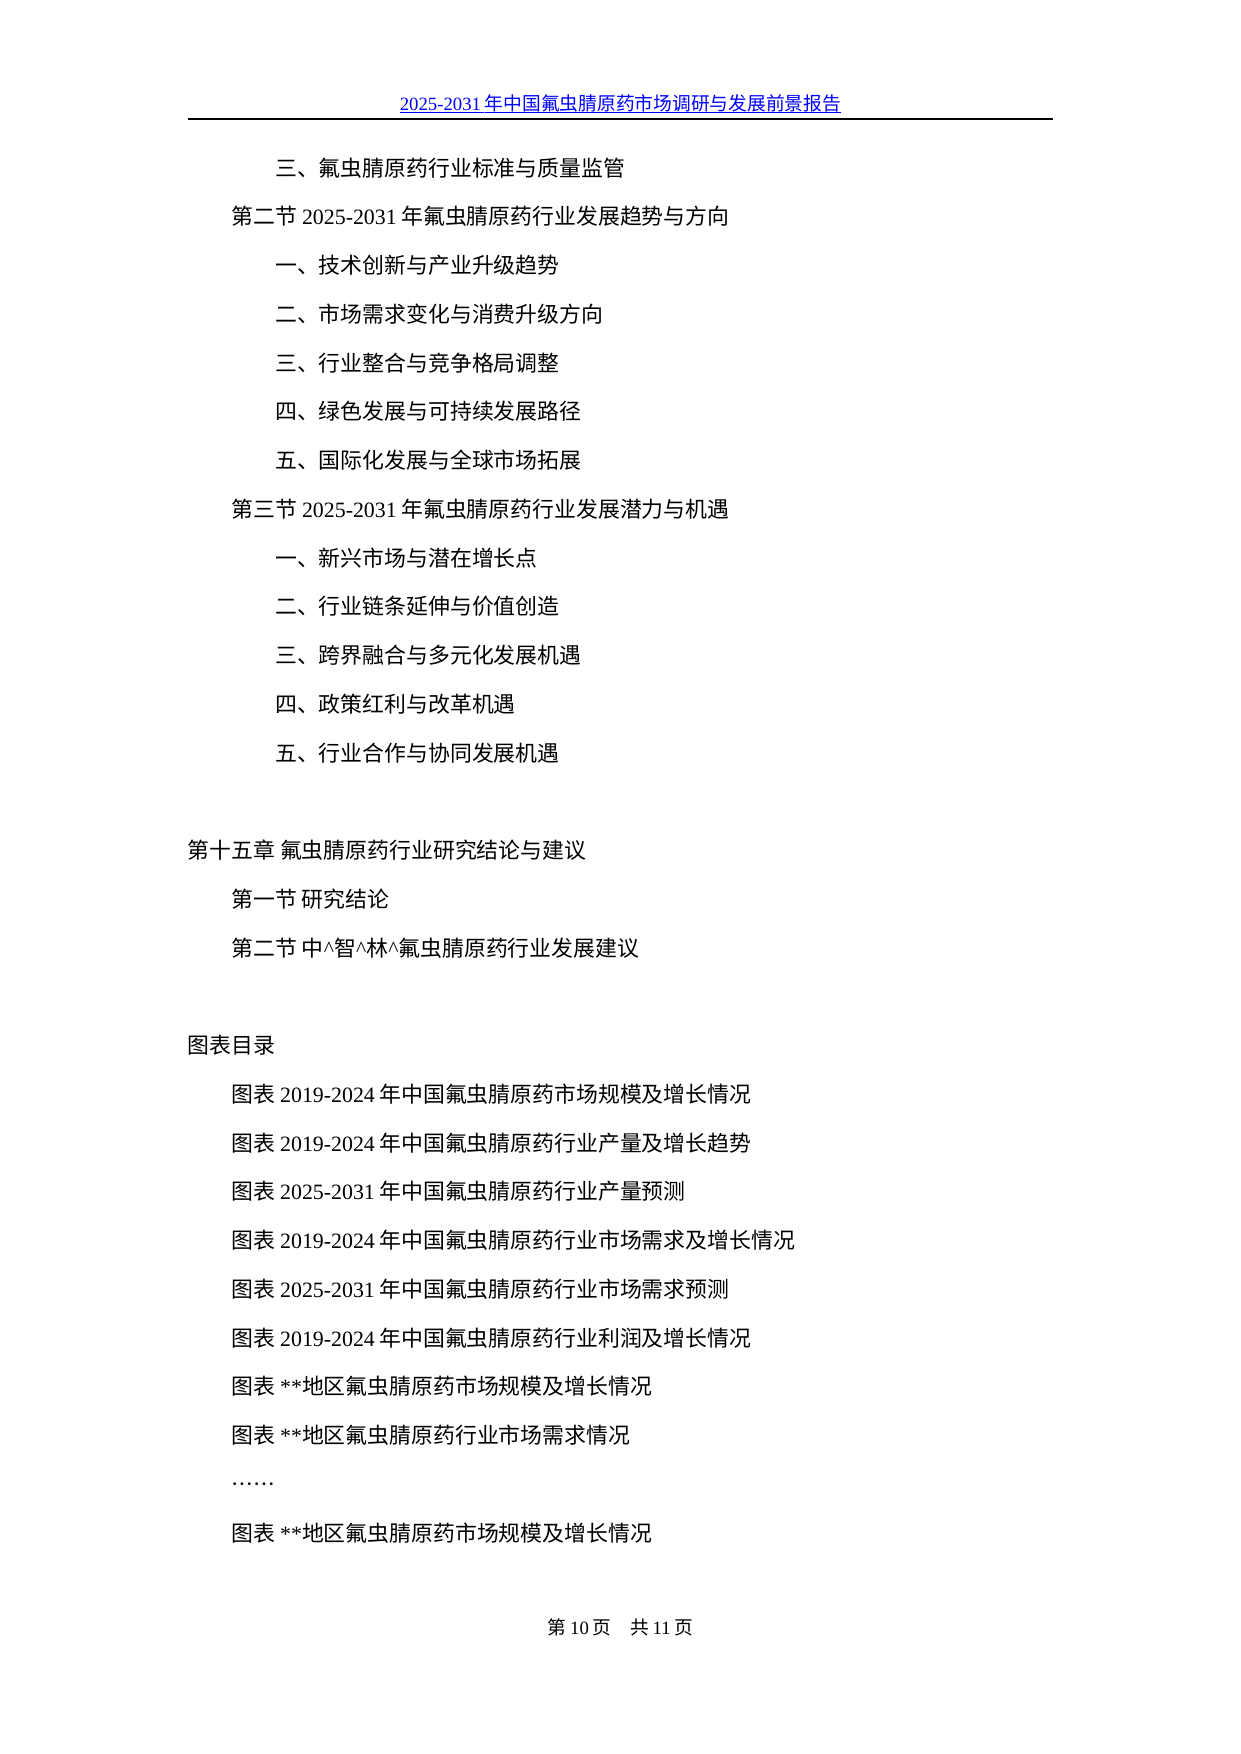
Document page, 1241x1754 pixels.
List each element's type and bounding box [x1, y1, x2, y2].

text [187, 150, 1053, 1548]
